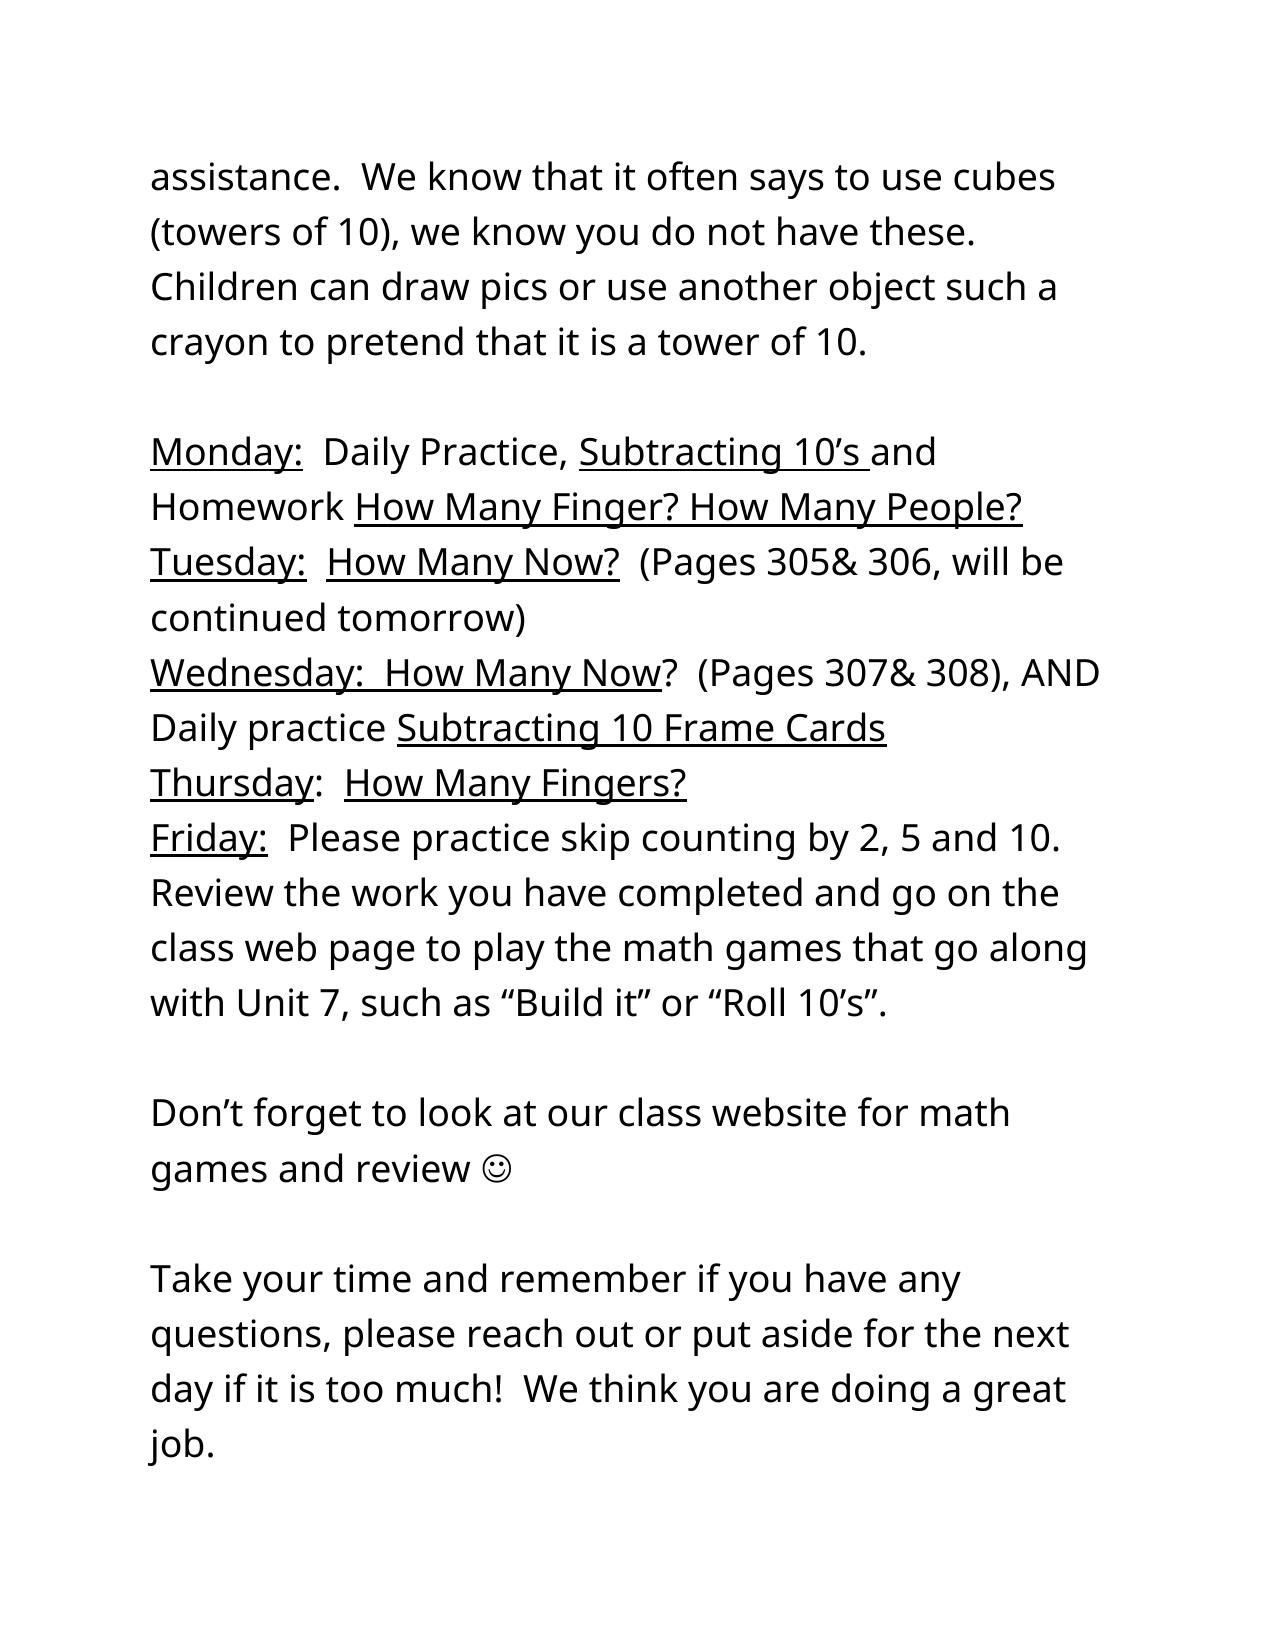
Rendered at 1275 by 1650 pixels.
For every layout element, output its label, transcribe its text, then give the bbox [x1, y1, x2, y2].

list Friday: Please practice skip counting by 2, 5 and 10. Review the work you have completed and go on the class web page to play the math games that go along with Unit 7, such as “Build it” or “Roll 10’s”. [150, 811, 1125, 1028]
list Wednesday: How Many Now? (Pages 307& 308), AND [150, 646, 1125, 697]
list Thursday: How Many Fingers? [150, 756, 1125, 807]
list Take your time and remember if you have any questions, please reach out or put aside for the next day if it is too much! We think you are doing a great job. [150, 1252, 1125, 1468]
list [150, 150, 1125, 366]
list Daily practice Subtracting 10 Frame Cards [150, 701, 1125, 752]
list Don’t forget to look at our class website for math games and review [150, 1087, 1125, 1193]
list Tuesday: How Many Now? (Pages 305& 306, will be continued tomorrow) [150, 536, 1125, 642]
list Monday: Daily Practice, Subtracting 10’s and Homework How Many Finger? How Many People? [150, 426, 1125, 532]
